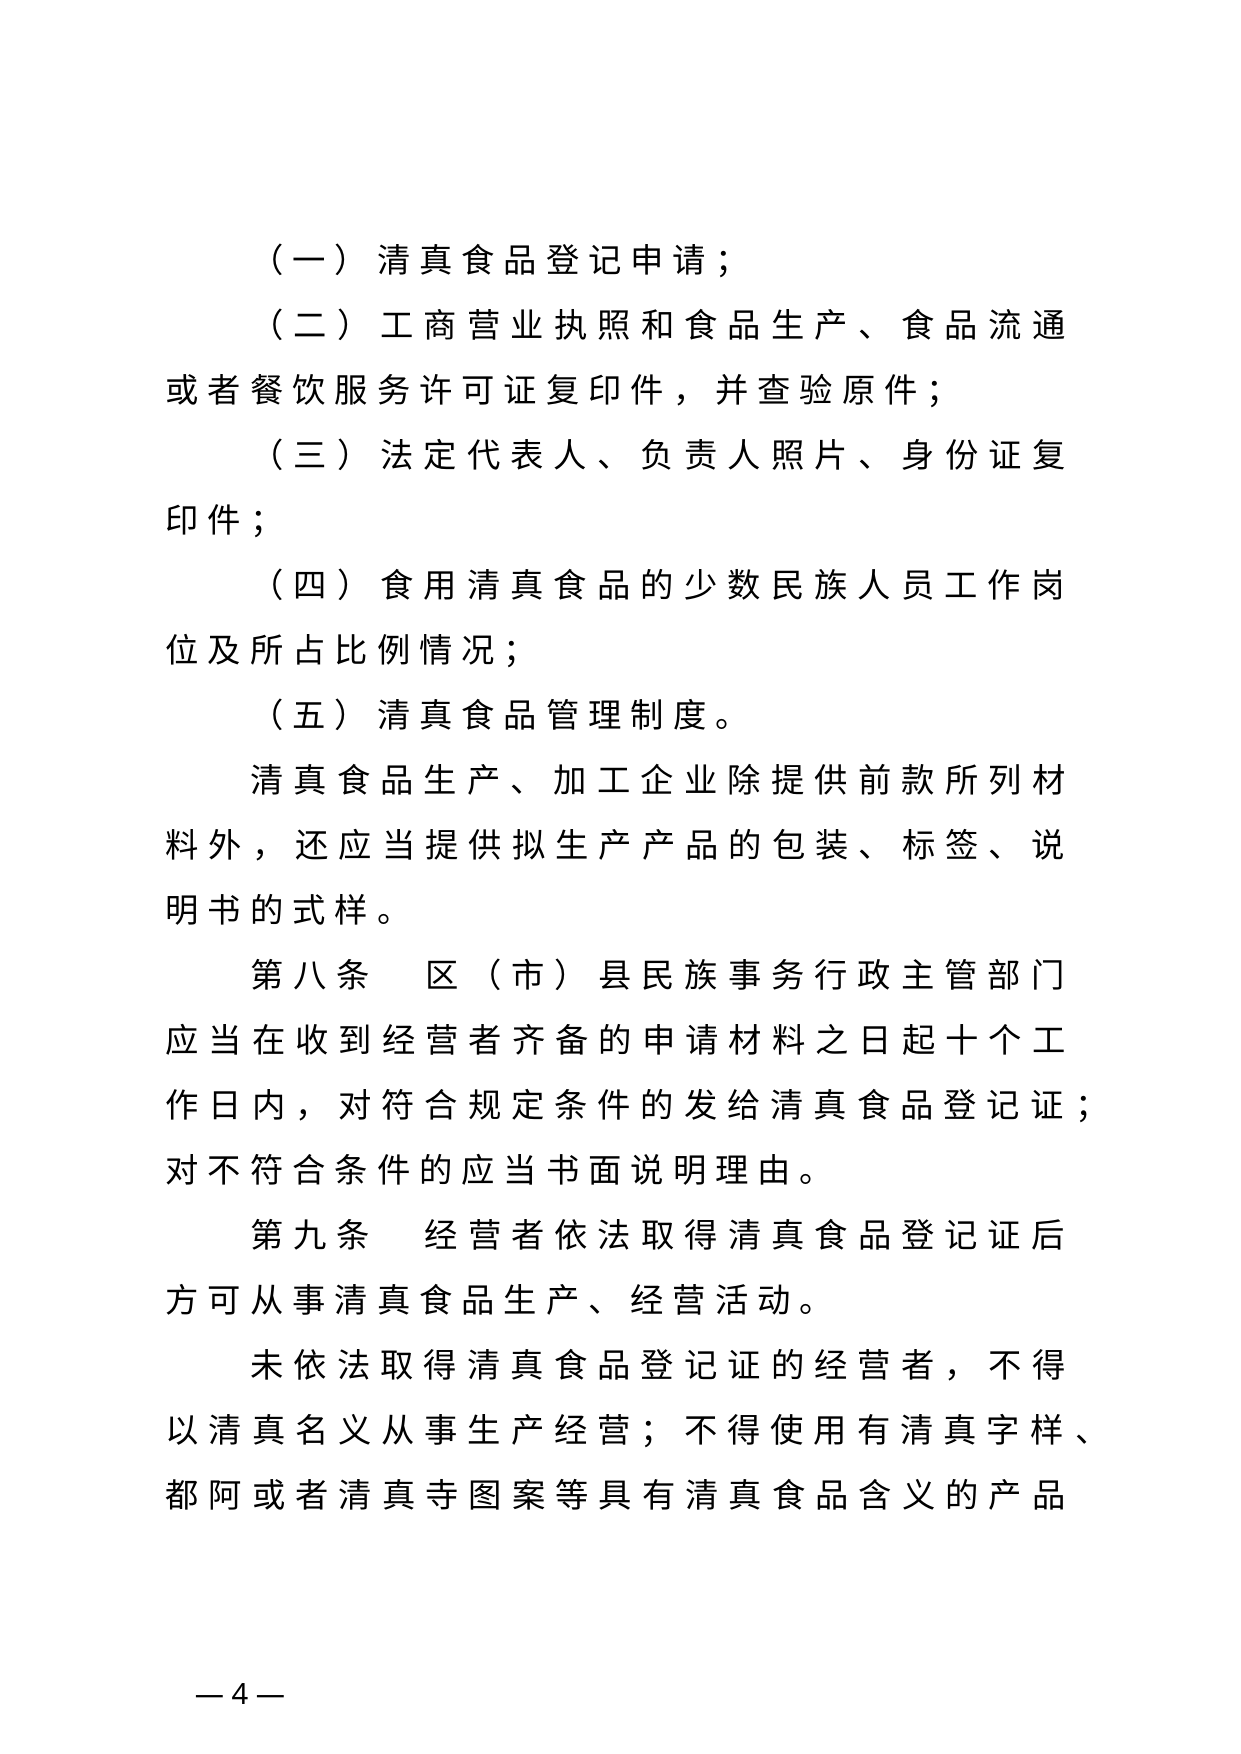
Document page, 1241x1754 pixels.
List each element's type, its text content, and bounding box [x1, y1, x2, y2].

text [165, 1331, 1075, 1526]
text 清真食品生产、加工企业除提供前款所列材料外，还应当提供拟生产产品的包装、标签、说明书的式样。 [165, 746, 1075, 941]
text 第九条 经营者依法取得清真食品登记证后，方可从事清真食品生产、经营活动。 [165, 1201, 1075, 1331]
text （五）清真食品管理制度。 [165, 681, 1075, 746]
text 第八条 区（市）县民族事务行政主管部门应当在收到经营者齐备的申请材料之日起十个工作日内，对符合规定条件的发给清真食品登记证；对不符合条件的应当书面说明理由。 [165, 941, 1075, 1201]
text （一）清真食品登记申请； [165, 226, 1075, 291]
text （三）法定代表人、负责人照片、身份证复印件； [165, 421, 1075, 551]
text （二）工商营业执照和食品生产、食品流通或者餐饮服务许可证复印件，并查验原件； [165, 291, 1075, 421]
text （四）食用清真食品的少数民族人员工作岗位及所占比例情况； [165, 551, 1075, 681]
